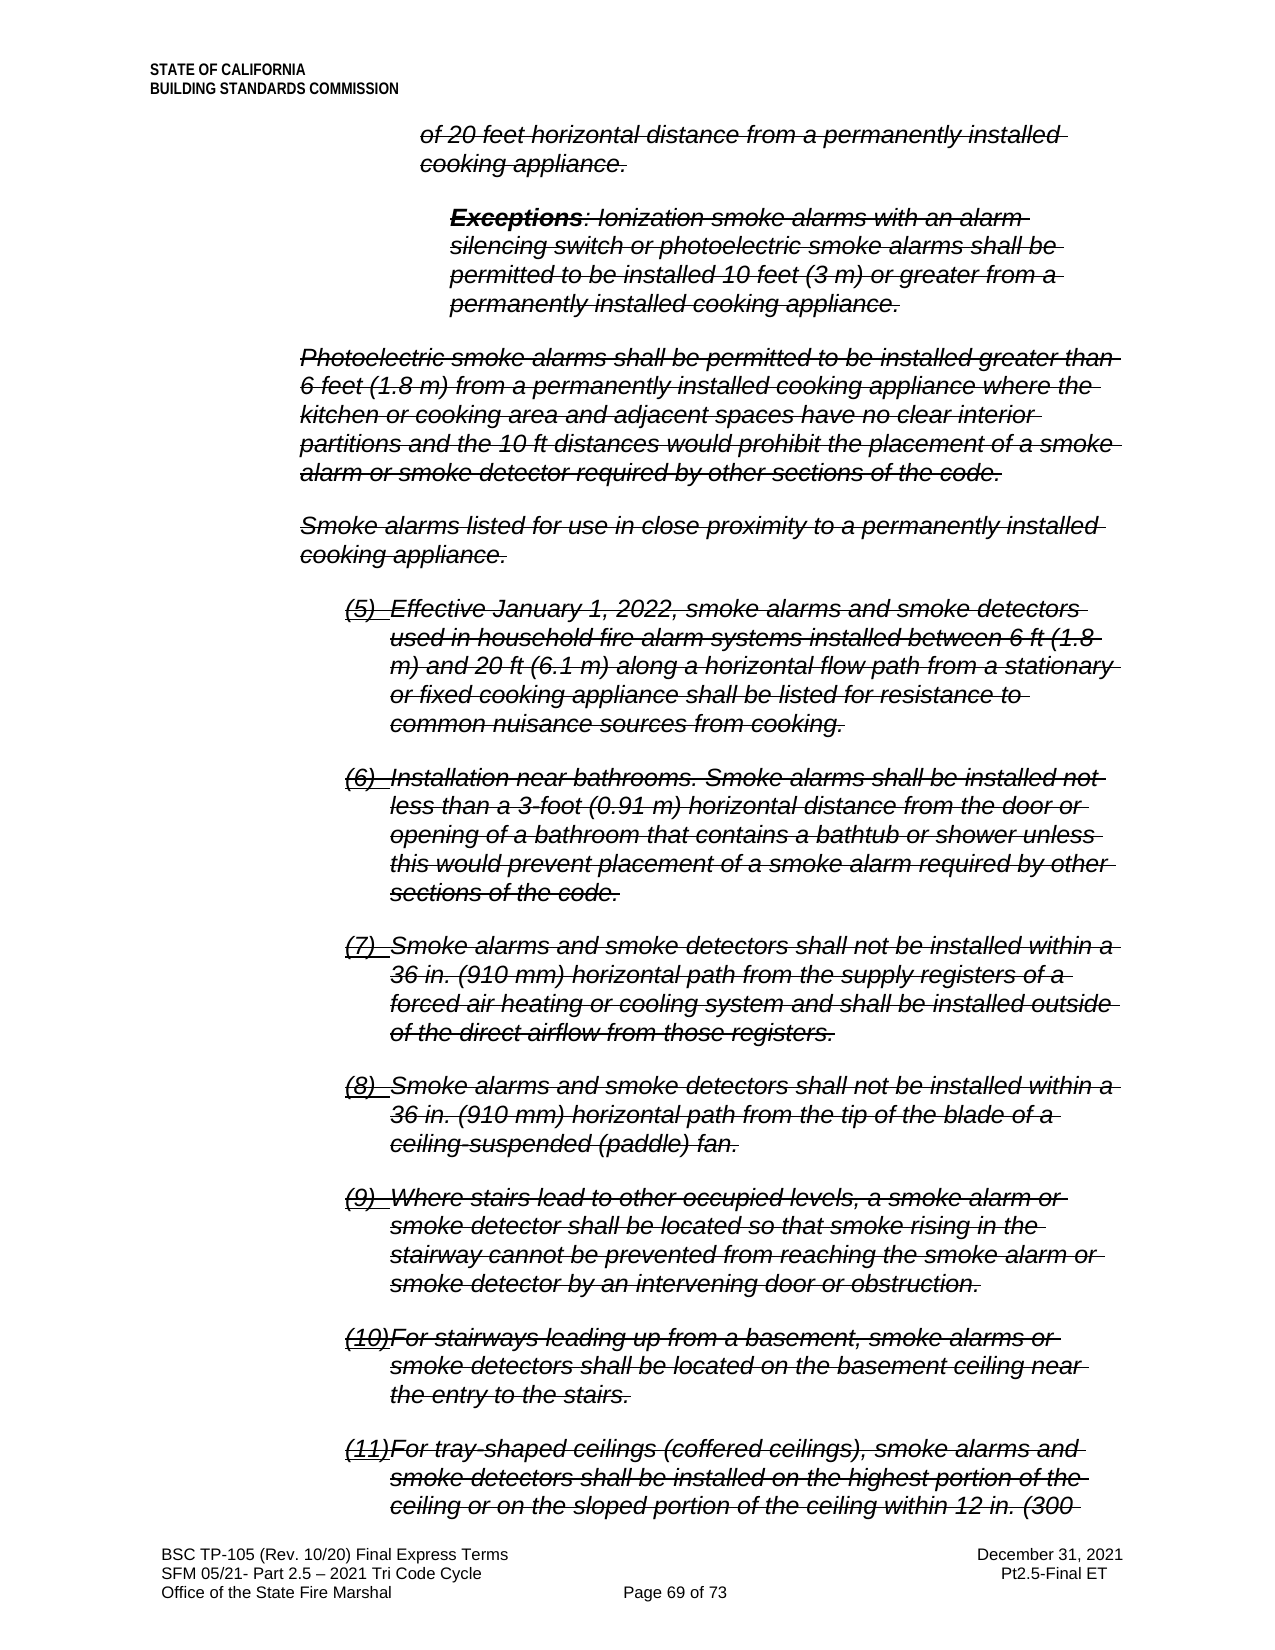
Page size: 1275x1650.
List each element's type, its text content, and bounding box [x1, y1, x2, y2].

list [345, 1434, 1125, 1520]
list For stairways leading up from a basement, smoke alarms or smoke detectors shall be located on the basement ceiling near the entry to the stairs. [345, 1322, 1125, 1409]
list Smoke alarms and smoke detectors shall not be installed within a 36 in. (910 mm) horizontal path from the supply registers of a forced air heating or cooling system and shall be installed outside of the direct airflow from those registers. [345, 931, 1125, 1046]
text Exceptions: Ionization smoke alarms with an alarm silencing switch or photoelectric smoke alarms shall be permitted to be installed 10 feet (3 m) or greater from a permanently installed cooking appliance. [450, 202, 1125, 317]
list Where stairs lead to other occupied levels, a smoke alarm or smoke detector shall be located so that smoke rising in the stairway cannot be prevented from reaching the smoke alarm or smoke detector by an intervening door or obstruction. [345, 1182, 1125, 1297]
list Effective January 1, 2022, smoke alarms and smoke detectors used in household fire alarm systems installed between 6 ft (1.8 m) and 20 ft (6.1 m) along a horizontal flow path from a stationary or fixed cooking appliance shall be listed for resistance to common nuisance sources from cooking. [345, 594, 1125, 737]
text Photoelectric smoke alarms shall be permitted to be installed greater than 6 feet (1.8 m) from a permanently installed cooking appliance where the kitchen or cooking area and adjacent spaces have no clear interior partitions and the 10 ft distances would prohibit the placement of a smoke alarm or smoke detector required by other sections of the code. [300, 342, 1125, 486]
text Smoke alarms listed for use in close proximity to a permanently installed cooking appliance. [300, 511, 1125, 569]
list Smoke alarms and smoke detectors shall not be installed within a 36 in. (910 mm) horizontal path from the tip of the blade of a ceiling-suspended (paddle) fan. [345, 1071, 1125, 1157]
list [375, 120, 1125, 177]
list Installation near bathrooms. Smoke alarms shall be installed not less than a 3-foot (0.91 m) horizontal distance from the door or opening of a bathroom that contains a bathtub or shower unless this would prevent placement of a smoke alarm required by other sections of the code. [345, 762, 1125, 906]
